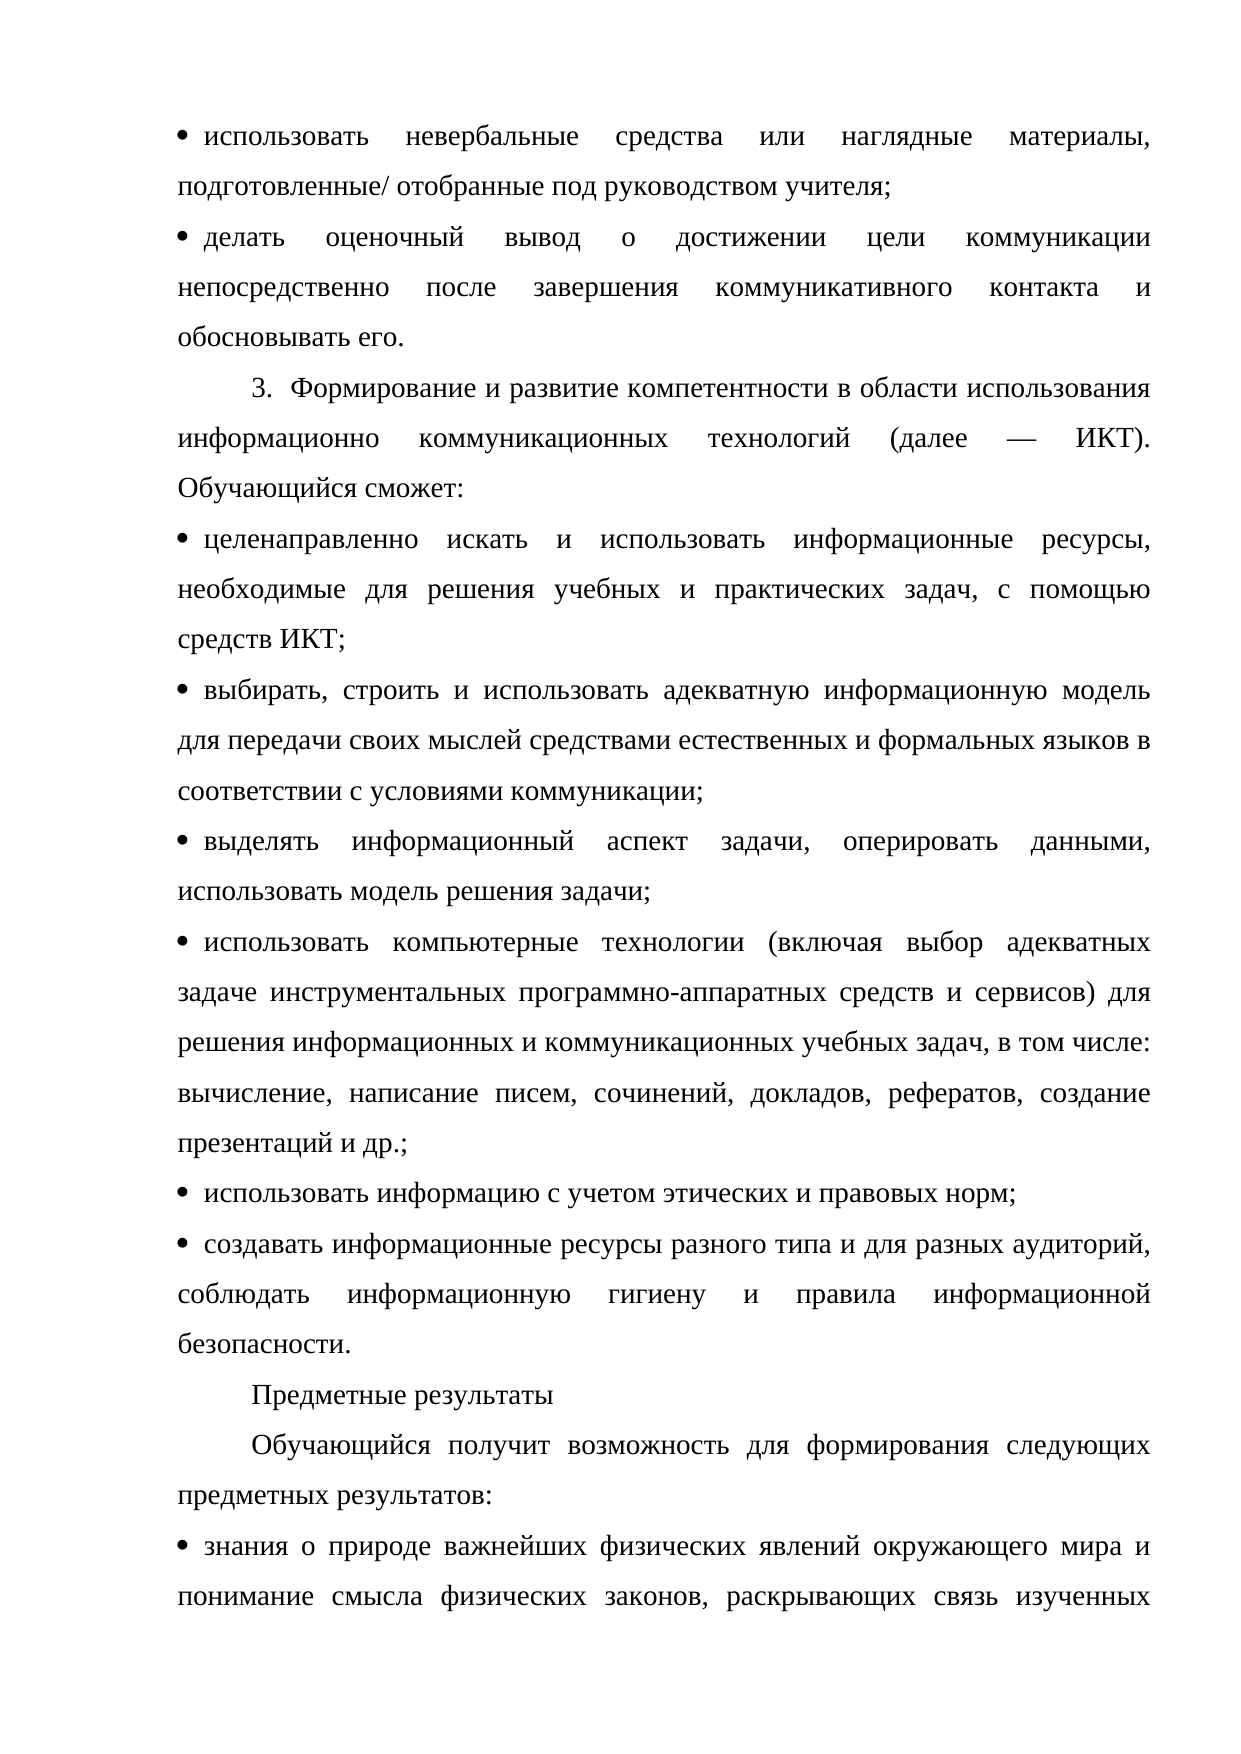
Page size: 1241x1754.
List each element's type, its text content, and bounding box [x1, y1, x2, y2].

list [177, 1528, 1152, 1612]
text Предметные результаты [177, 1377, 1152, 1410]
text Обучающийся получит возможность для формирования следующих предметных результатов: [177, 1427, 1152, 1511]
list использовать информацию с учетом этических и правовых норм; [177, 1175, 1152, 1209]
text 3. Формирование и развитие компетентности в области использования информационно коммуникационных технологий (далее — ИКТ). Обучающийся сможет: [177, 370, 1152, 504]
list выбирать, строить и использовать адекватную информационную модель для передачи своих мыслей средствами естественных и формальных языков в соответствии с условиями коммуникации; [177, 672, 1152, 806]
list целенаправленно искать и использовать информационные ресурсы, необходимые для решения учебных и практических задач, с помощью средств ИКТ; [177, 521, 1152, 655]
list использовать компьютерные технологии (включая выбор адекватных задаче инструментальных программно-аппаратных средств и сервисов) для решения информационных и коммуникационных учебных задач, в том числе: вычисление, написание писем, сочинений, докладов, рефератов, создание презентаций и др.; [177, 924, 1152, 1158]
list выделять информационный аспект задачи, оперировать данными, использовать модель решения задачи; [177, 823, 1152, 907]
list создавать информационные ресурсы разного типа и для разных аудиторий, соблюдать информационную гигиену и правила информационной безопасности. [177, 1226, 1152, 1360]
list использовать невербальные средства или наглядные материалы, подготовленные/ отобранные под руководством учителя; [177, 118, 1152, 202]
list делать оценочный вывод о достижении цели коммуникации непосредственно после завершения коммуникативного контакта и обосновывать его. [177, 219, 1152, 353]
